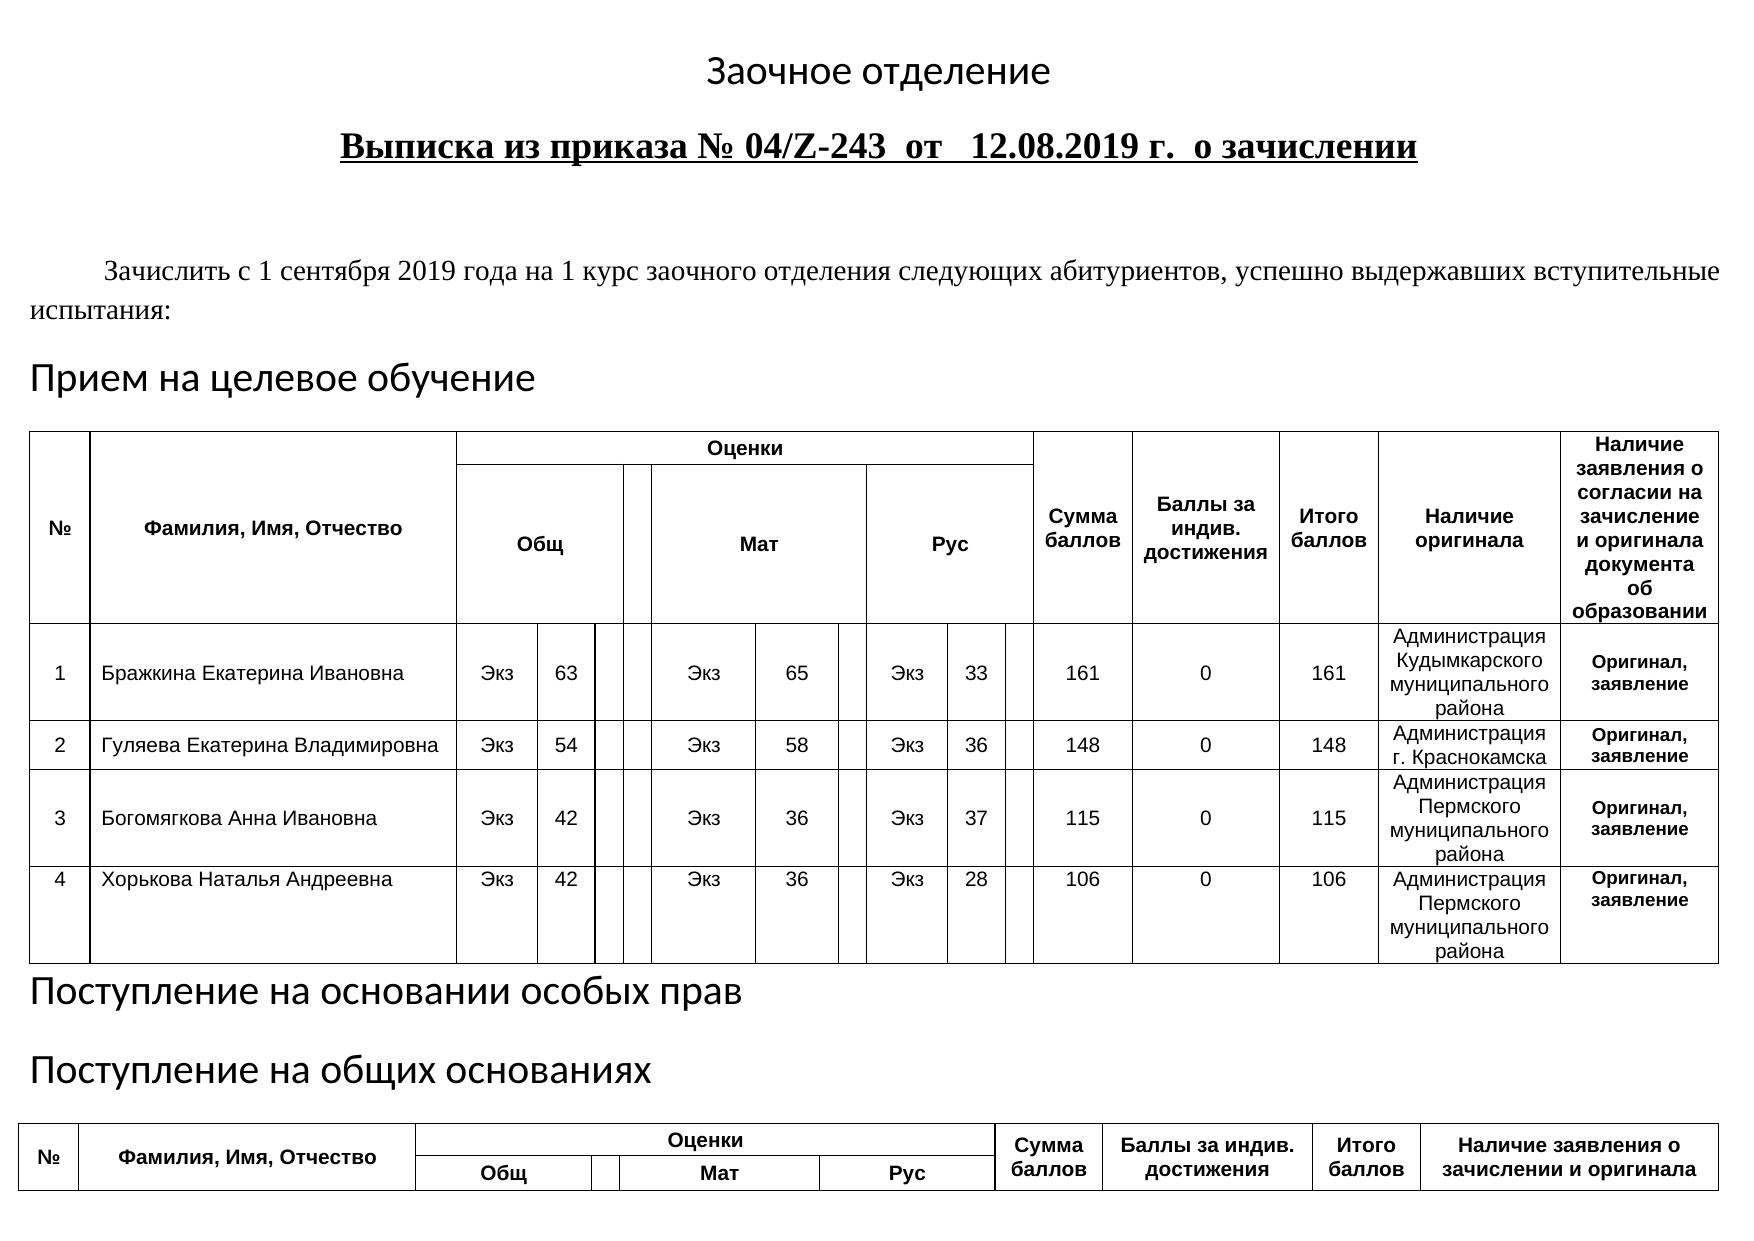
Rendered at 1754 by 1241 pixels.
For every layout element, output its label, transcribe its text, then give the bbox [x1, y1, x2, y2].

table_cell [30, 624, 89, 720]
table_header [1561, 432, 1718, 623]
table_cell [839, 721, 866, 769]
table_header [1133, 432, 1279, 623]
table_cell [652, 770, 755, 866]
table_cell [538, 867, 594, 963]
text Зачислить с 1 сентября 2019 года на 1 курс заочного отделения следующих абитуриентов, успешно выдержавших вступительные испытания: [29, 253, 1728, 326]
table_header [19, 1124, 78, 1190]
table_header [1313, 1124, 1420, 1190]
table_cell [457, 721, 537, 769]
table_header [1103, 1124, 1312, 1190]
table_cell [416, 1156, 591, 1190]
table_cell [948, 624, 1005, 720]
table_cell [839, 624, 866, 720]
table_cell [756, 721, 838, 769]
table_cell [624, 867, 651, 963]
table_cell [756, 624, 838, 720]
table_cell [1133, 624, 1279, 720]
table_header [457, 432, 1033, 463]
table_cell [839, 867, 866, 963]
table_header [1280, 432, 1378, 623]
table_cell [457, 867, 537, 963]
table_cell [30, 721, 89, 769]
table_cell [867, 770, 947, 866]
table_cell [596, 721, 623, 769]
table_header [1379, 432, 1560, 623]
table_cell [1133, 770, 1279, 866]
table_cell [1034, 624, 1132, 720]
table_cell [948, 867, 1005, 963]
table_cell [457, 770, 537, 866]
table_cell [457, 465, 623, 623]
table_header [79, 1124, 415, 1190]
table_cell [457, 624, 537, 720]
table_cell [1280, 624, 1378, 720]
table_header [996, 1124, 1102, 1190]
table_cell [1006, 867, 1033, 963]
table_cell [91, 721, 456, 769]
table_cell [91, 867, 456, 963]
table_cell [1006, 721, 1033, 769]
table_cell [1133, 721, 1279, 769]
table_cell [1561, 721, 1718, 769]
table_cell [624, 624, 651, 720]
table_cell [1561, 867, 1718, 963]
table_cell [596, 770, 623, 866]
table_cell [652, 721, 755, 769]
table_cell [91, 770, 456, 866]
text Заочное отделение [29, 44, 1728, 95]
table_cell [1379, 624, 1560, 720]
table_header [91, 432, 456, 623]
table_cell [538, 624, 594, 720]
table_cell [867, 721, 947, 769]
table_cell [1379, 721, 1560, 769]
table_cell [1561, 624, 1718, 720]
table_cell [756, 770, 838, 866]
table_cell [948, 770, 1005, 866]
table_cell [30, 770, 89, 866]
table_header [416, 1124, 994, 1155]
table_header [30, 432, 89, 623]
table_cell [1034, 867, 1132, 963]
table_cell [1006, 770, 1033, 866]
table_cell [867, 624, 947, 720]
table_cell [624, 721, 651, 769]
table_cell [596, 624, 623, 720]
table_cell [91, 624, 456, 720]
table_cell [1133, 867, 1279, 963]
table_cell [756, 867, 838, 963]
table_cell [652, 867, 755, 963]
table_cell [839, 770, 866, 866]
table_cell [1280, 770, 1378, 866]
text Выписка из приказа № 04/Z-243 от 12.08.2019 г. о зачислении [29, 124, 1728, 167]
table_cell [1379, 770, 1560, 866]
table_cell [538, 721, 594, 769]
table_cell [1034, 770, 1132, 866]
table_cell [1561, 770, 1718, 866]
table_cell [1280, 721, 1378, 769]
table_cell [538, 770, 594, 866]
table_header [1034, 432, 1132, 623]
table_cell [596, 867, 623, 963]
text Поступление на основании особых прав [29, 964, 1728, 1015]
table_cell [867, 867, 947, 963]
text Поступление на общих основаниях [29, 1043, 1728, 1094]
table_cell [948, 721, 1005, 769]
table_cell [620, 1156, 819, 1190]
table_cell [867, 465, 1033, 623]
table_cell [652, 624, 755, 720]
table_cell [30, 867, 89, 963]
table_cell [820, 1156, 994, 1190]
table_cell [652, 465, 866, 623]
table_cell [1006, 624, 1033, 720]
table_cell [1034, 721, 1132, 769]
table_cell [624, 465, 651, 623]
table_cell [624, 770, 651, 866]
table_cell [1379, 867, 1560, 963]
text Прием на целевое обучение [29, 351, 1728, 402]
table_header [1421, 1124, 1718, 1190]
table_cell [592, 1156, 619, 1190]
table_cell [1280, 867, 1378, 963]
